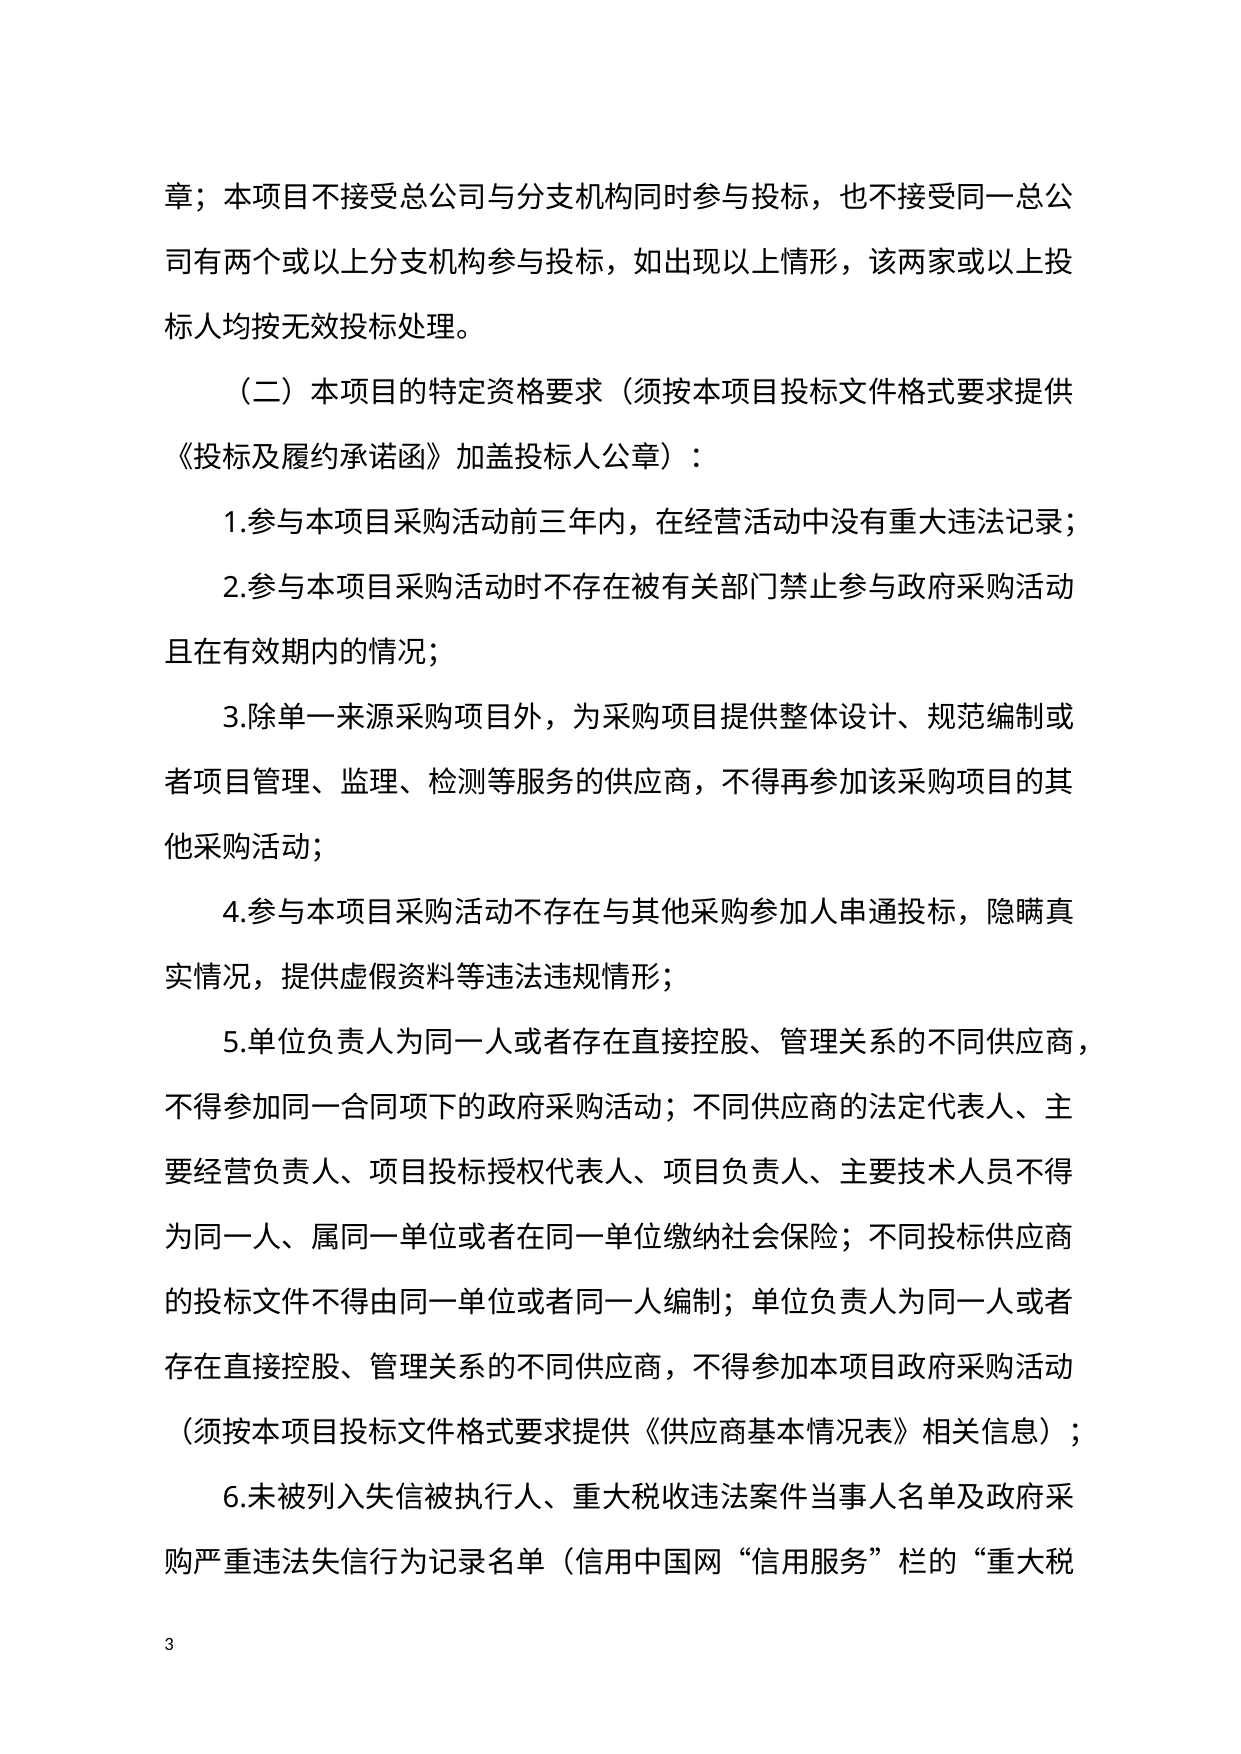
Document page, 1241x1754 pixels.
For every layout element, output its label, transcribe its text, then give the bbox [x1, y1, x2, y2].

text 4.参与本项目采购活动不存在与其他采购参加人串通投标，隐瞒真实情况，提供虚假资料等违法违规情形； [164, 877, 1076, 1007]
text 3.除单一来源采购项目外，为采购项目提供整体设计、规范编制或者项目管理、监理、检测等服务的供应商，不得再参加该采购项目的其他采购活动； [164, 682, 1076, 877]
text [164, 162, 1076, 357]
text 5.单位负责人为同一人或者存在直接控股、管理关系的不同供应商，不得参加同一合同项下的政府采购活动；不同供应商的法定代表人、主要经营负责人、项目投标授权代表人、项目负责人、主要技术人员不得为同一人、属同一单位或者在同一单位缴纳社会保险；不同投标供应商的投标文件不得由同一单位或者同一人编制；单位负责人为同一人或者存在直接控股、管理关系的不同供应商，不得参加本项目政府采购活动（须按本项目投标文件格式要求提供《供应商基本情况表》相关信息）； [164, 1007, 1076, 1462]
text 1.参与本项目采购活动前三年内，在经营活动中没有重大违法记录； [164, 487, 1076, 552]
text （二）本项目的特定资格要求（须按本项目投标文件格式要求提供《投标及履约承诺函》加盖投标人公章）： [164, 357, 1076, 487]
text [164, 1462, 1076, 1592]
text 2.参与本项目采购活动时不存在被有关部门禁止参与政府采购活动且在有效期内的情况； [164, 552, 1076, 682]
